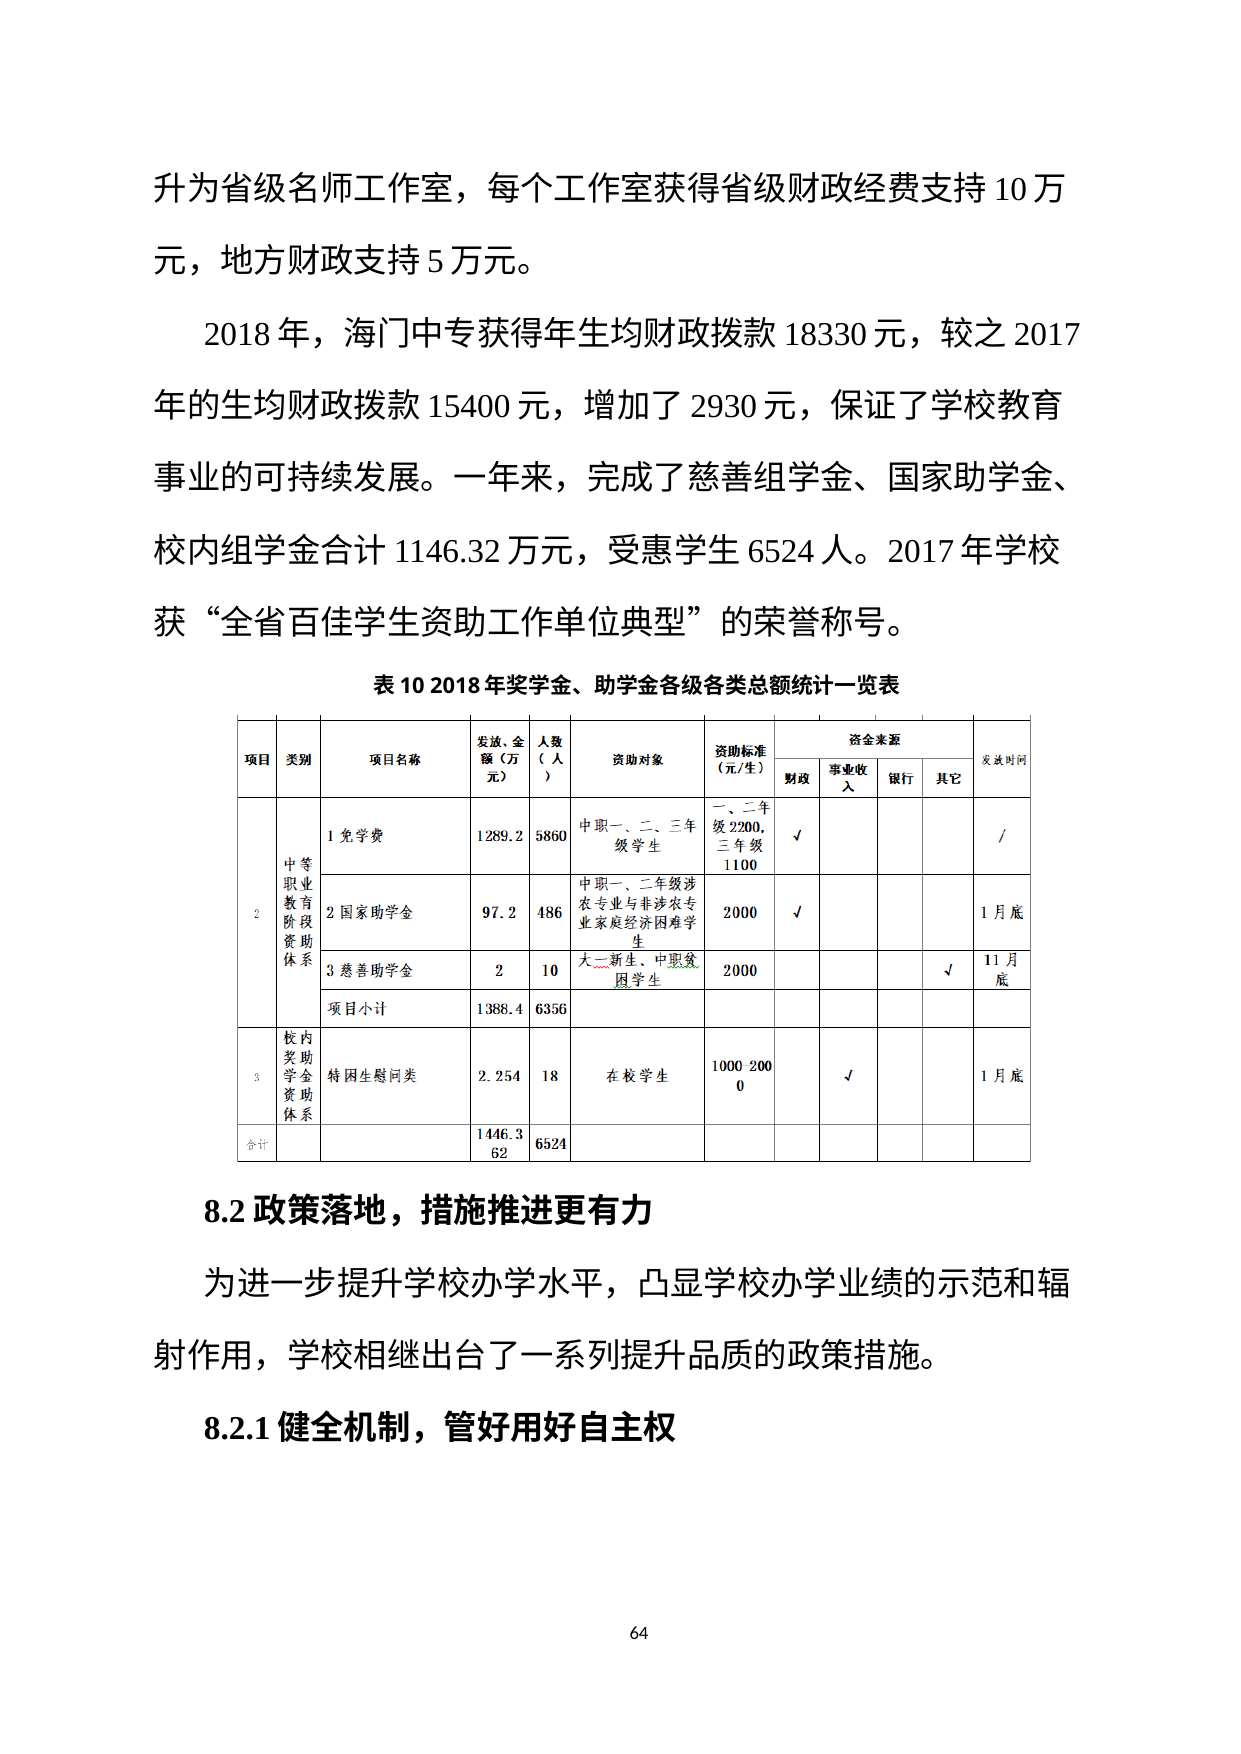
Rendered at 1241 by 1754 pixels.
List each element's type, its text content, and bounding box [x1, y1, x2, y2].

text 2018年，海门中专获得年生均财政拨款18330元，较之2017年的生均财政拨款15400元，增加了2930元，保证了学校教育事业的可持续发展。一年来，完成了慈善组学金、国家助学金、校内组学金合计1146.32万元，受惠学生6524人。2017年学校获“全省百佳学生资助工作单位典型”的荣誉称号。 [153, 307, 1087, 644]
text 表10 2018年奖学金、助学金各级各类总额统计一览表 [153, 668, 1087, 700]
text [153, 162, 1087, 282]
text 8.2.1健全机制，管好用好自主权 [153, 1401, 1087, 1449]
text 8.2 政策落地，措施推进更有力 [153, 1184, 1087, 1232]
text 为进一步提升学校办学水平，凸显学校办学业绩的示范和辐射作用，学校相继出台了一系列提升品质的政策措施。 [153, 1256, 1087, 1377]
picture [224, 715, 1037, 1168]
